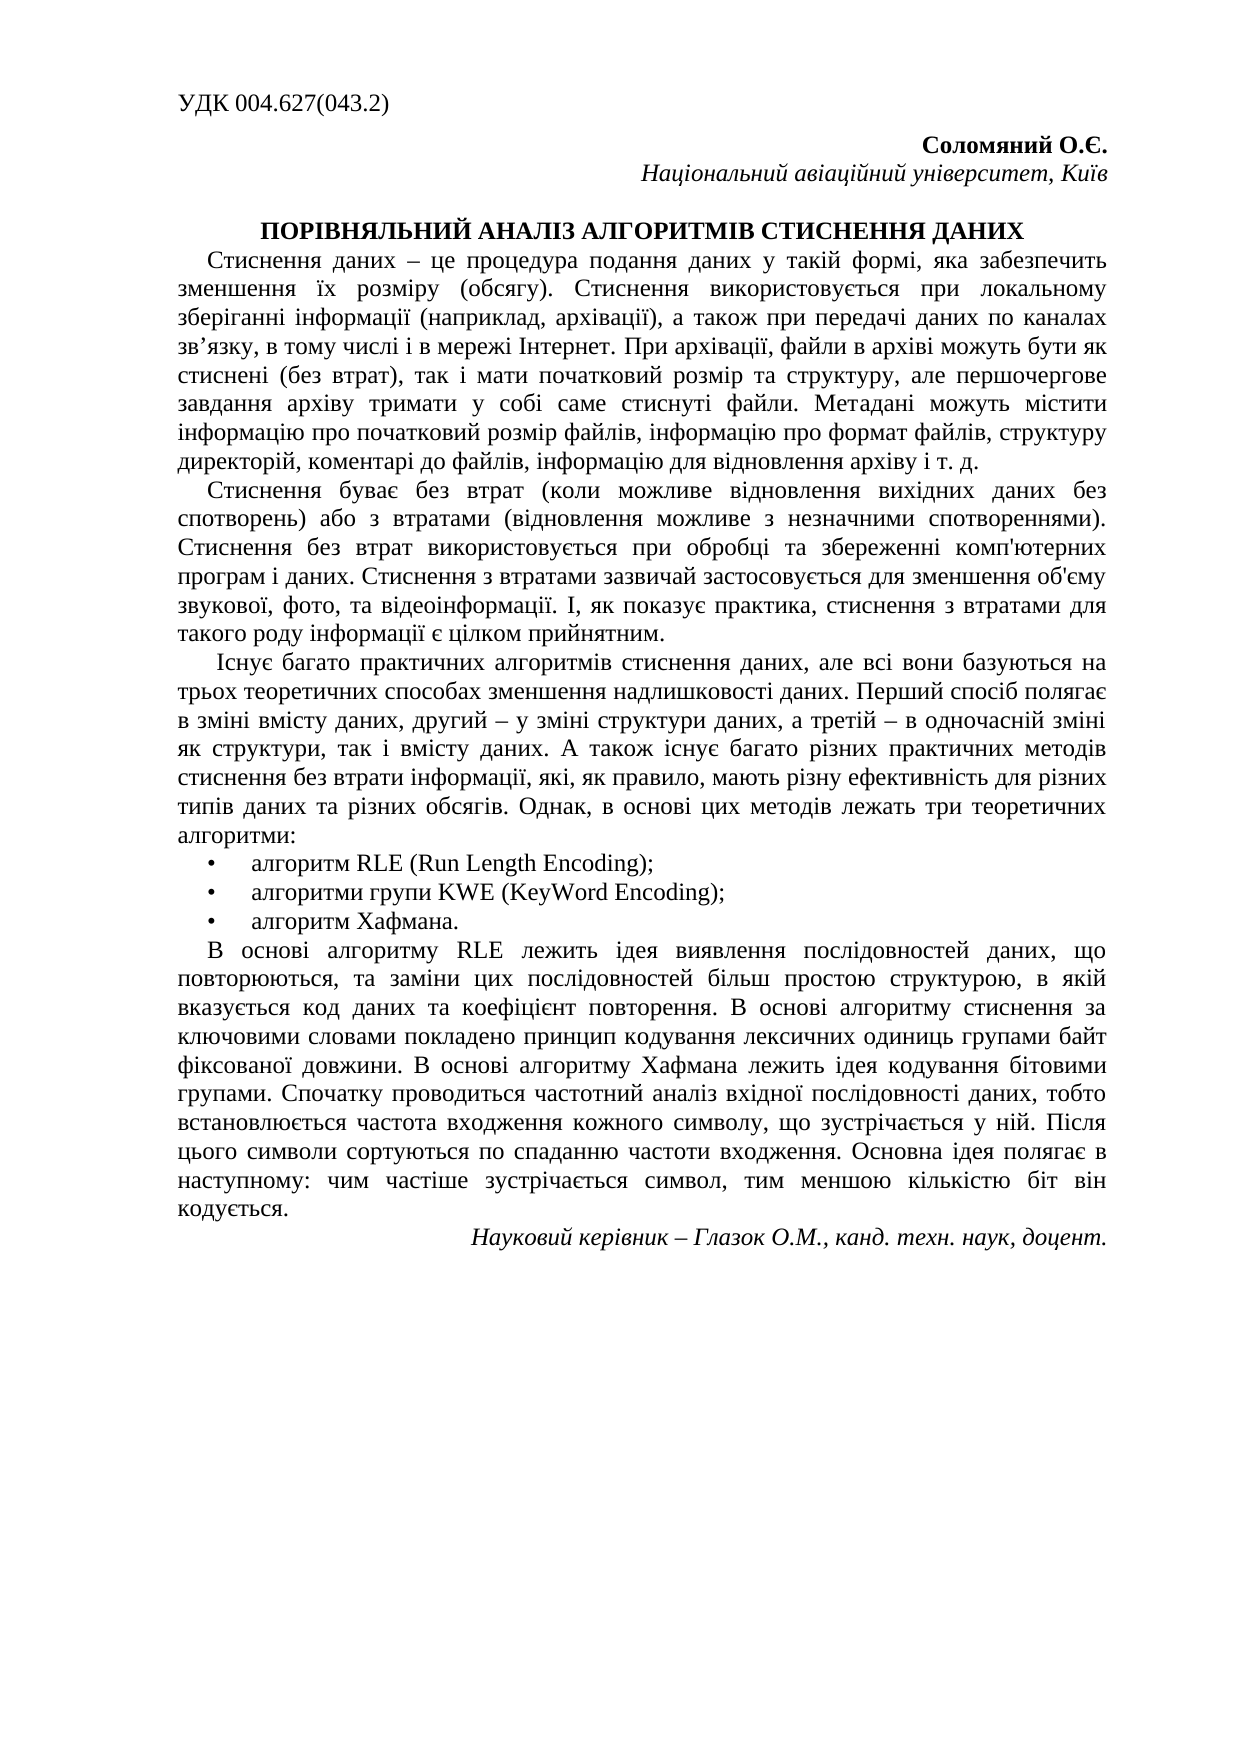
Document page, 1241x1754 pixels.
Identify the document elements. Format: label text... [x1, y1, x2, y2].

text Існує багато практичних алгоритмів стиснення даних, але всі вони базуються на трьох теоретичних способах зменшення надлишковості даних. Перший спосіб полягає в зміні вмісту даних, другий – у зміні структури даних, а третій – в одночасній зміні як структури, так і вмісту даних. А також існує багато різних практичних методів стиснення без втрати інформації, які, як правило, мають різну ефективність для різних типів даних та різних обсягів. Однак, в основі цих методів лежать три теоретичних алгоритми: [177, 647, 1107, 848]
text ПОРІВНЯЛЬНИЙ АНАЛІЗ АЛГОРИТМІВ СТИСНЕННЯ ДАНИХ [177, 216, 1107, 245]
text Національний авіаційний університет, Київ [177, 158, 1107, 187]
text • алгоритми групи KWE (KeyWord Encoding); [177, 877, 1107, 906]
text • алгоритм Хафмана. [177, 906, 1107, 935]
text Соломяний О.Є. [177, 130, 1107, 158]
text Стиснення даних – це процедура подання даних у такій формі, яка забезпечить зменшення їх розміру (обсягу). Стиснення використовується при локальному зберіганні інформації (наприклад, архівації), а також при передачі даних по каналах зв’язку, в тому числі і в мережі Інтернет. При архівації, файли в архіві можуть бути як стиснені (без втрат), так і мати початковий розмір та структуру, але першочергове завдання архіву тримати у собі саме стиснуті файли. Метадані можуть містити інформацію про початковий розмір файлів, інформацію про формат файлів, структуру директорій, коментарі до файлів, інформацію для відновлення архіву і т. д. [177, 245, 1107, 475]
text Стиснення буває без втрат (коли можливе відновлення вихідних даних без спотворень) або з втратами (відновлення можливе з незначними спотвореннями). Стиснення без втрат використовується при обробці та збереженні комп'ютерних програм і даних. Стиснення з втратами зазвичай застосовується для зменшення об'єму звукової, фото, та відеоінформації. І, як показує практика, стиснення з втратами для такого роду інформації є цілком прийнятним. [177, 475, 1107, 647]
text Науковий керівник – Глазок О.М., канд. техн. наук, доцент. [177, 1222, 1107, 1251]
text УДК 004.627(043.2) [177, 88, 1107, 117]
text • алгоритм RLE (Run Length Encoding); [177, 848, 1107, 877]
text В основі алгоритму RLE лежить ідея виявлення послідовностей даних, що повторюються, та заміни цих послідовностей більш простою структурою, в якій вказується код даних та коефіцієнт повторення. В основі алгоритму стиснення за ключовими словами покладено принцип кодування лексичних одиниць групами байт фіксованої довжини. В основі алгоритму Хафмана лежить ідея кодування бітовими групами. Спочатку проводиться частотний аналіз вхідної послідовності даних, тобто встановлюється частота входження кожного символу, що зустрічається у ній. Після цього символи сортуються по спаданню частоти входження. Основна ідея полягає в наступному: чим частіше зустрічається символ, тим меншою кількістю біт він кодується. [177, 935, 1107, 1222]
